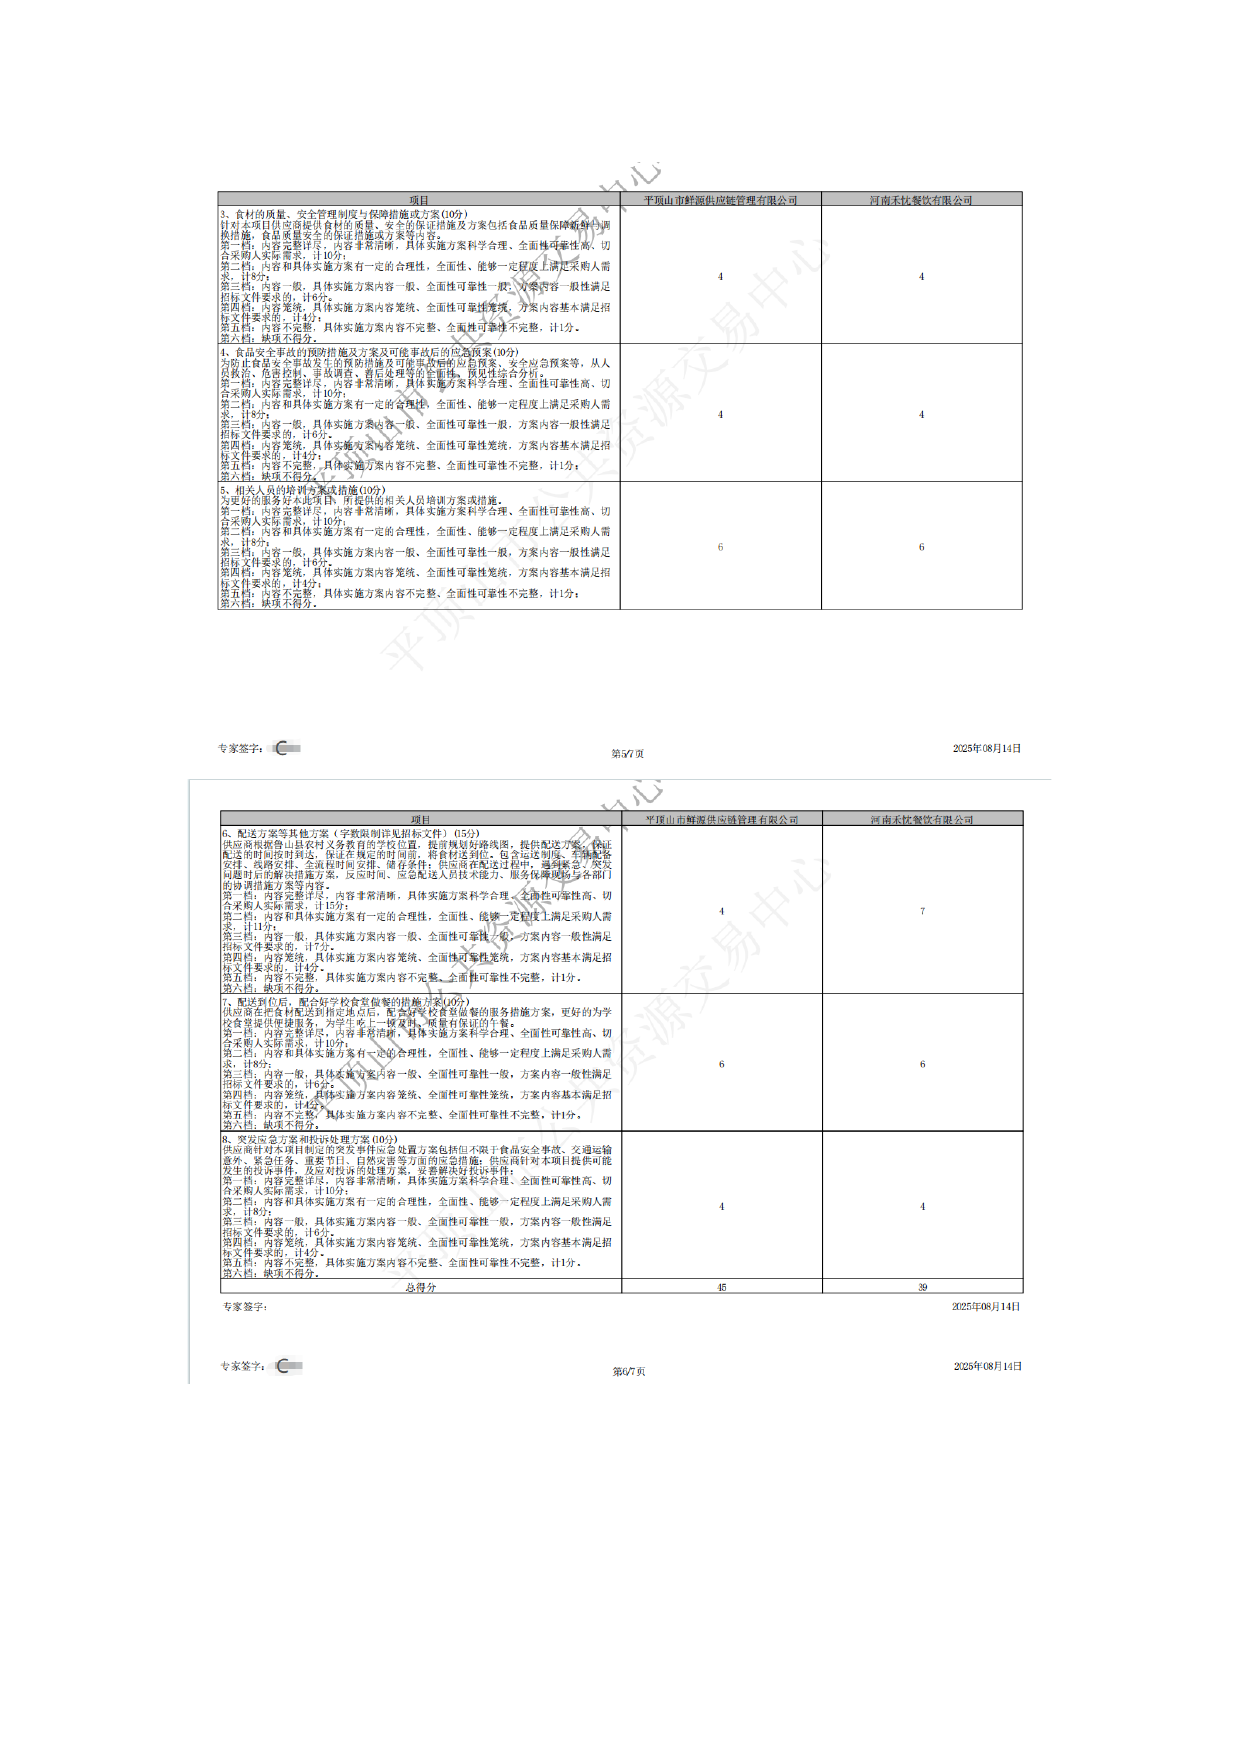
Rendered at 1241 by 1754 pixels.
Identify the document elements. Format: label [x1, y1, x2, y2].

picture [187, 162, 1052, 771]
picture [187, 779, 1052, 1384]
